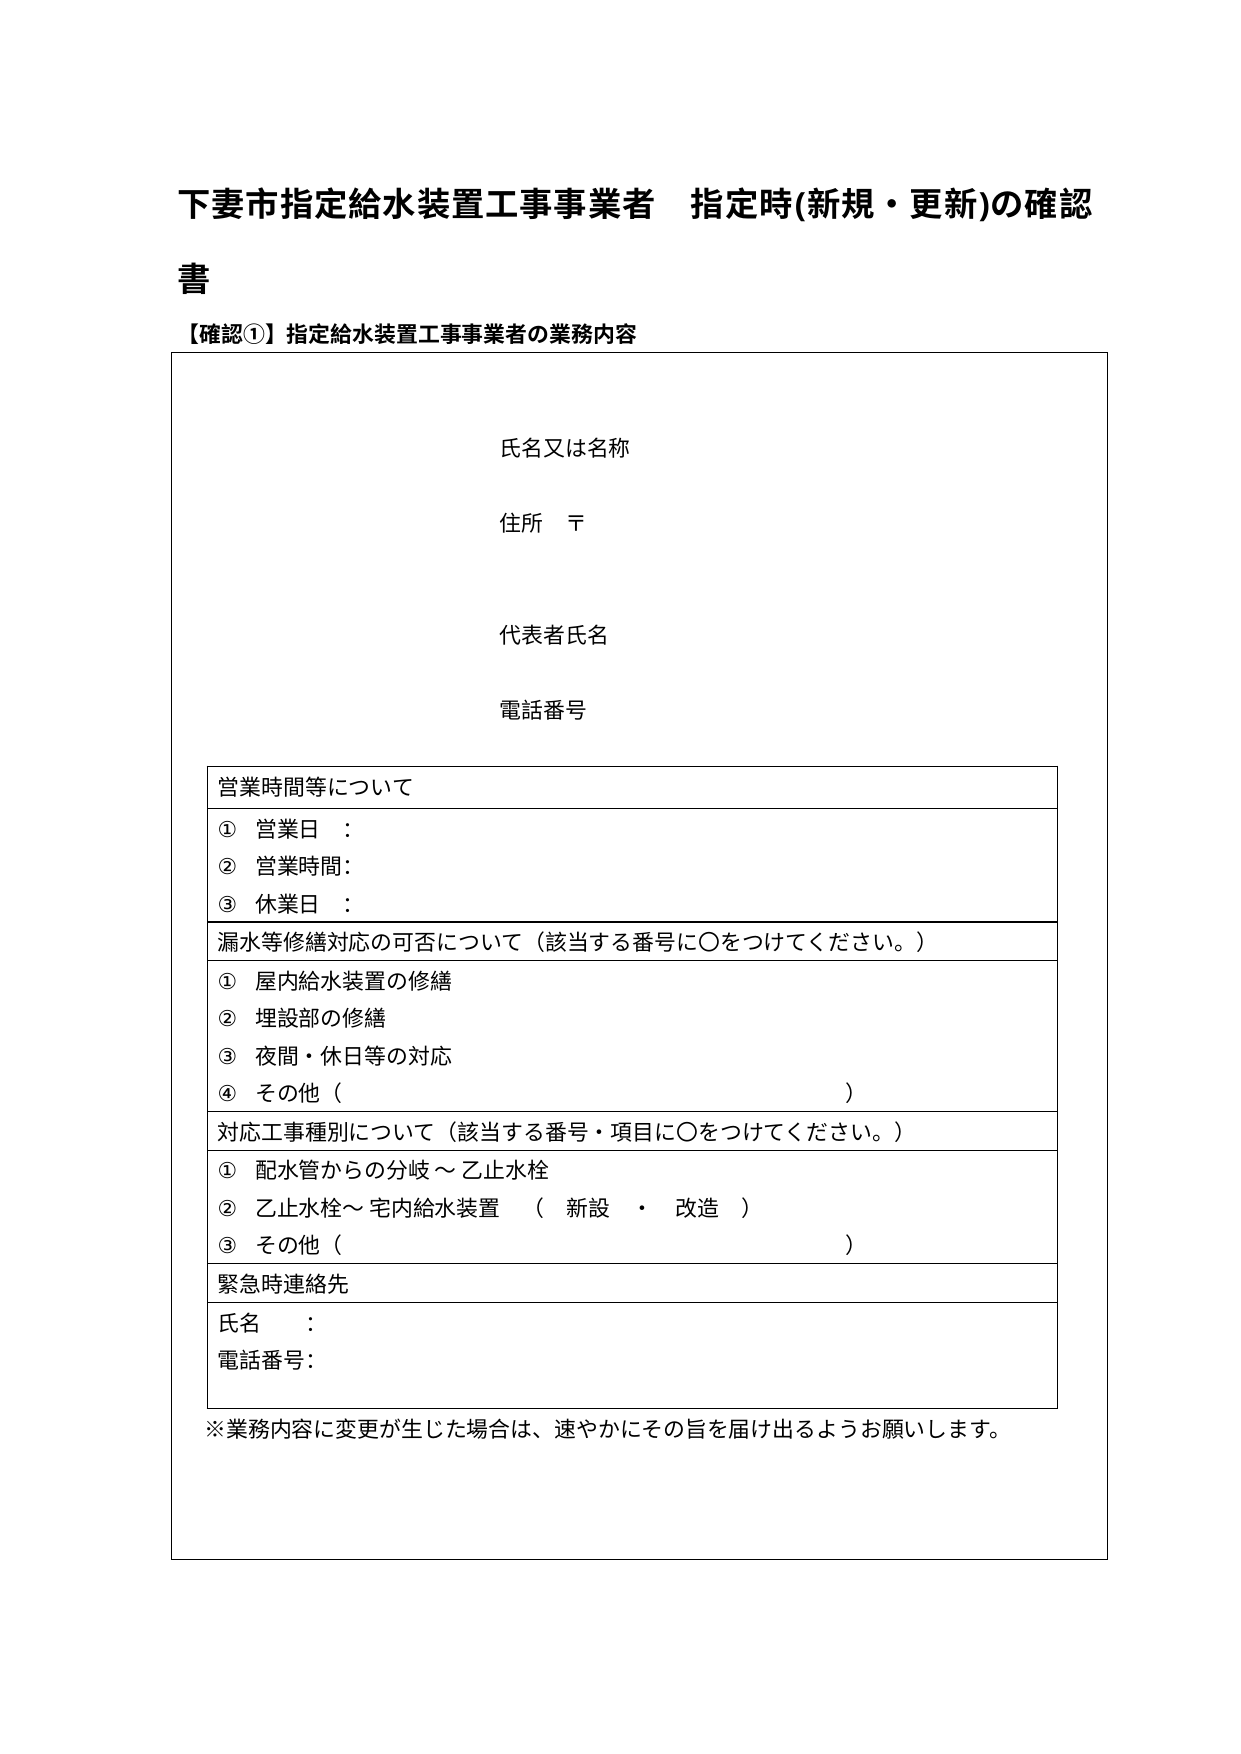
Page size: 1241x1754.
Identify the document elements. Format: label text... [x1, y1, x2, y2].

table_header 氏名又は名称 住所 〒 代表者氏名 電話番号 ※業務内容に変更が生じた場合は、速やかにその旨を届け出るようお願いします。 [172, 353, 1107, 1559]
text 【確認①】指定給水装置工事事業者の業務内容 [177, 314, 1092, 352]
text 下妻市指定給水装置工事事業者 指定時(新規・更新)の確認書 [177, 164, 1092, 314]
